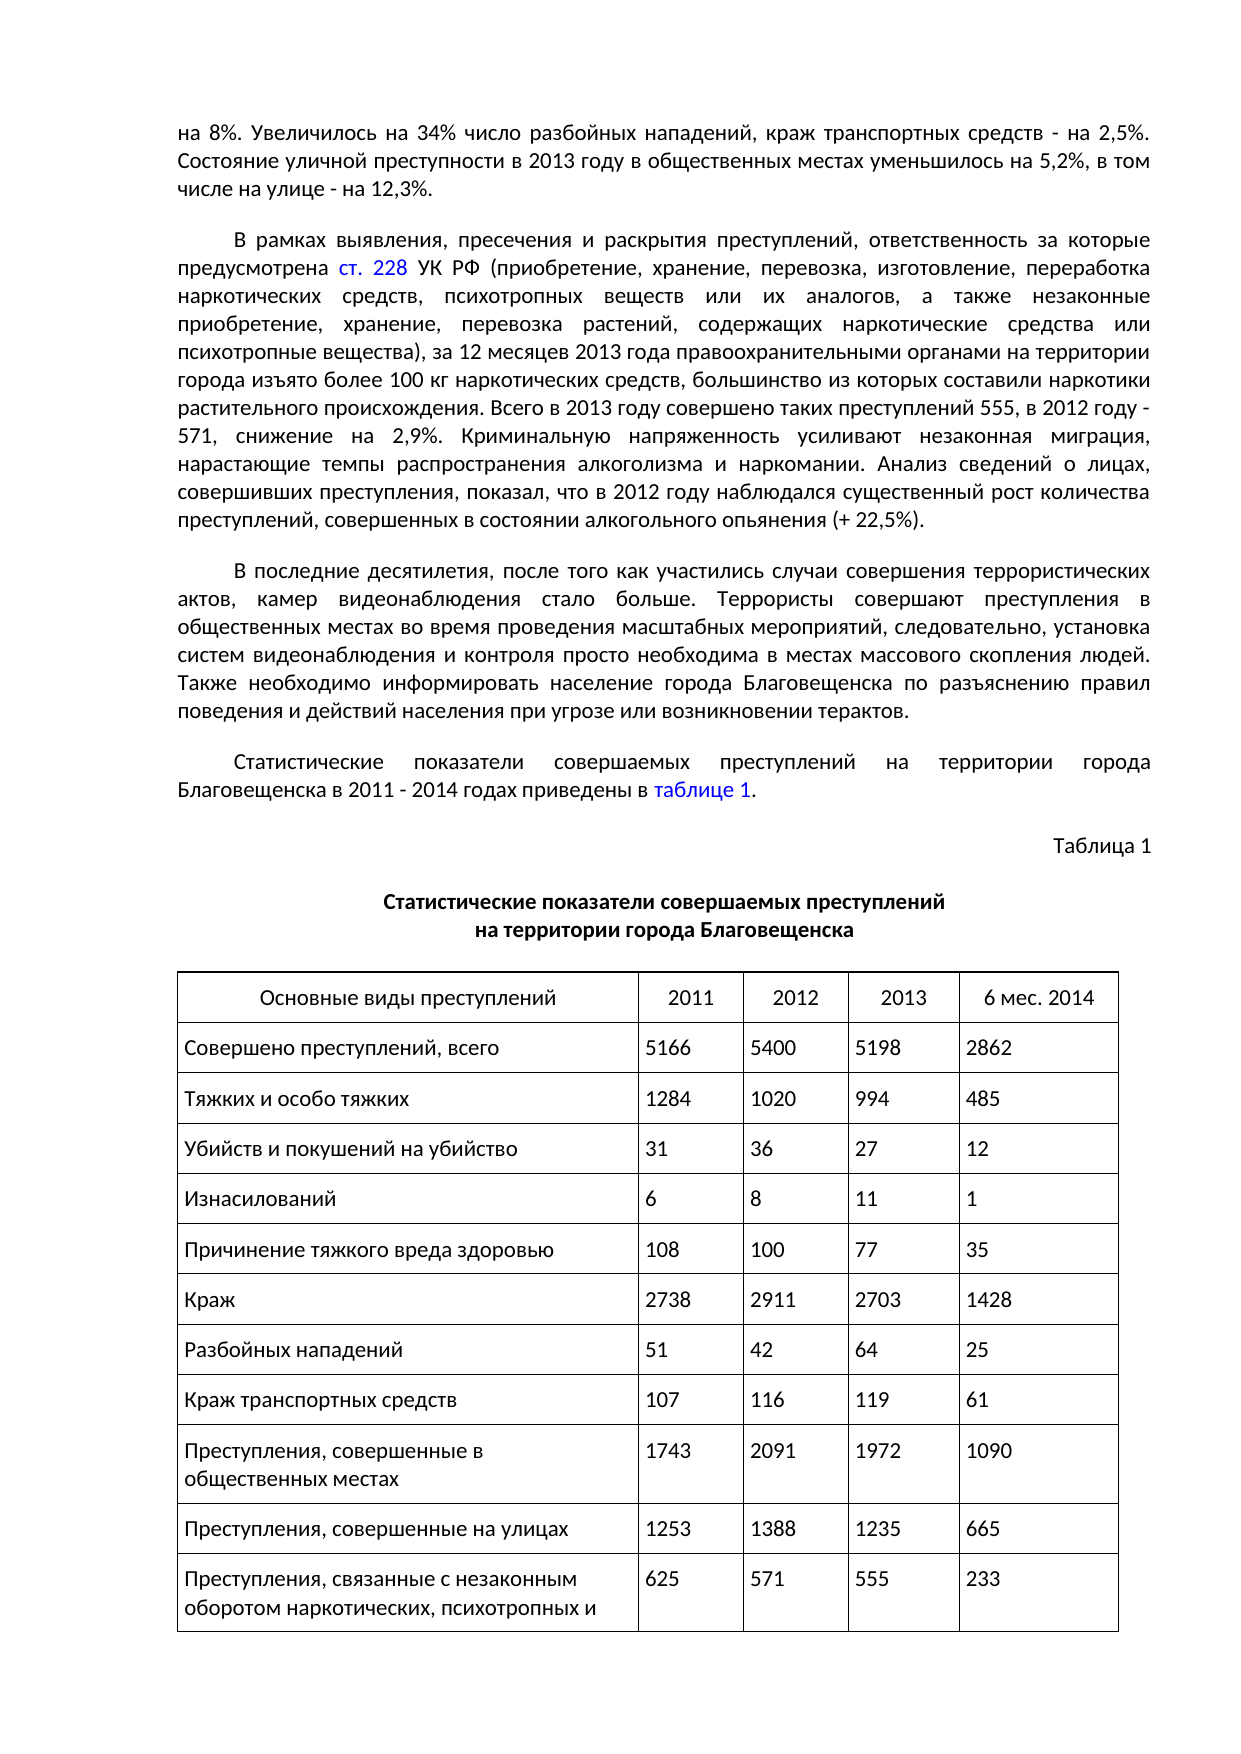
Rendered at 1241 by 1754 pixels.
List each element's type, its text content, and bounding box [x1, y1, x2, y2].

table_cell 485 [960, 1073, 1118, 1122]
table_cell 100 [744, 1224, 848, 1273]
table_cell 8 [744, 1174, 848, 1223]
text Статистические показатели совершаемых преступлений на территории города Благовещенска в 2011 - 2014 годах приведены в таблице 1. [177, 747, 1152, 803]
table_cell 12 [960, 1124, 1118, 1173]
table_cell 61 [960, 1375, 1118, 1424]
table_cell 2862 [960, 1023, 1118, 1072]
table_cell 2738 [639, 1274, 743, 1324]
table_cell 994 [849, 1073, 959, 1122]
table_cell 35 [960, 1224, 1118, 1273]
table_cell Причинение тяжкого вреда здоровью [178, 1224, 638, 1273]
table_cell 5166 [639, 1023, 743, 1072]
table_cell 64 [849, 1325, 959, 1374]
table_cell 31 [639, 1124, 743, 1173]
table_cell 1972 [849, 1425, 959, 1503]
table_cell 2703 [849, 1274, 959, 1324]
table_header Основные виды преступлений [178, 973, 638, 1022]
table_cell 107 [639, 1375, 743, 1424]
text Таблица 1 [177, 831, 1152, 859]
table_cell Преступления, совершенные на улицах [178, 1504, 638, 1553]
text В рамках выявления, пресечения и раскрытия преступлений, ответственность за которые предусмотрена ст. 228 УК РФ (приобретение, хранение, перевозка, изготовление, переработка наркотических средств, психотропных веществ или их аналогов, а также незаконные приобретение, хранение, перевозка растений, содержащих наркотические средства или психотропные вещества), за 12 месяцев 2013 года правоохранительными органами на территории города изъято более 100 кг наркотических средств, большинство из которых составили наркотики растительного происхождения. Всего в 2013 году совершено таких преступлений 555, в 2012 году - 571, снижение на 2,9%. Криминальную напряженность усиливают незаконная миграция, нарастающие темпы распространения алкоголизма и наркомании. Анализ сведений о лицах, совершивших преступления, показал, что в 2012 году наблюдался существенный рост количества преступлений, совершенных в состоянии алкогольного опьянения (+ 22,5%). [177, 225, 1152, 533]
title Статистические показатели совершаемых преступлений [177, 887, 1152, 915]
table_cell Убийств и покушений на убийство [178, 1124, 638, 1173]
table_cell 36 [744, 1124, 848, 1173]
table_cell 555 [849, 1554, 959, 1631]
table_cell Краж [178, 1274, 638, 1324]
table_cell 1090 [960, 1425, 1118, 1503]
table_cell Тяжких и особо тяжких [178, 1073, 638, 1122]
table_cell 6 [639, 1174, 743, 1223]
table_cell 116 [744, 1375, 848, 1424]
table_cell Краж транспортных средств [178, 1375, 638, 1424]
text В последние десятилетия, после того как участились случаи совершения террористических актов, камер видеонаблюдения стало больше. Террористы совершают преступления в общественных местах во время проведения масштабных мероприятий, следовательно, установка систем видеонаблюдения и контроля просто необходима в местах массового скопления людей. Также необходимо информировать население города Благовещенска по разъяснению правил поведения и действий населения при угрозе или возникновении терактов. [177, 556, 1152, 724]
table_cell 27 [849, 1124, 959, 1173]
table_cell 119 [849, 1375, 959, 1424]
table_cell 1253 [639, 1504, 743, 1553]
table_cell Изнасилований [178, 1174, 638, 1223]
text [177, 118, 1152, 202]
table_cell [178, 1554, 638, 1631]
table_cell 5198 [849, 1023, 959, 1072]
table_cell 1743 [639, 1425, 743, 1503]
table_cell 665 [960, 1504, 1118, 1553]
table_cell 1 [960, 1174, 1118, 1223]
table_cell 233 [960, 1554, 1118, 1631]
table_cell 25 [960, 1325, 1118, 1374]
table_cell 1284 [639, 1073, 743, 1122]
table_cell 51 [639, 1325, 743, 1374]
table_cell 1020 [744, 1073, 848, 1122]
table_cell Разбойных нападений [178, 1325, 638, 1374]
table_header 2012 [744, 973, 848, 1022]
table_cell 11 [849, 1174, 959, 1223]
table_cell 77 [849, 1224, 959, 1273]
table_cell 108 [639, 1224, 743, 1273]
table_cell Преступления, совершенные в общественных местах [178, 1425, 638, 1503]
table_cell 1388 [744, 1504, 848, 1553]
table_cell 571 [744, 1554, 848, 1631]
title на территории города Благовещенска [177, 915, 1152, 943]
table_header 2011 [639, 973, 743, 1022]
table_cell 2091 [744, 1425, 848, 1503]
table_cell 1235 [849, 1504, 959, 1553]
table_cell 2911 [744, 1274, 848, 1324]
table_cell 625 [639, 1554, 743, 1631]
table_cell Совершено преступлений, всего [178, 1023, 638, 1072]
table_cell 1428 [960, 1274, 1118, 1324]
table_header 2013 [849, 973, 959, 1022]
table_cell 5400 [744, 1023, 848, 1072]
table_header 6 мес. 2014 [960, 973, 1118, 1022]
table_cell 42 [744, 1325, 848, 1374]
